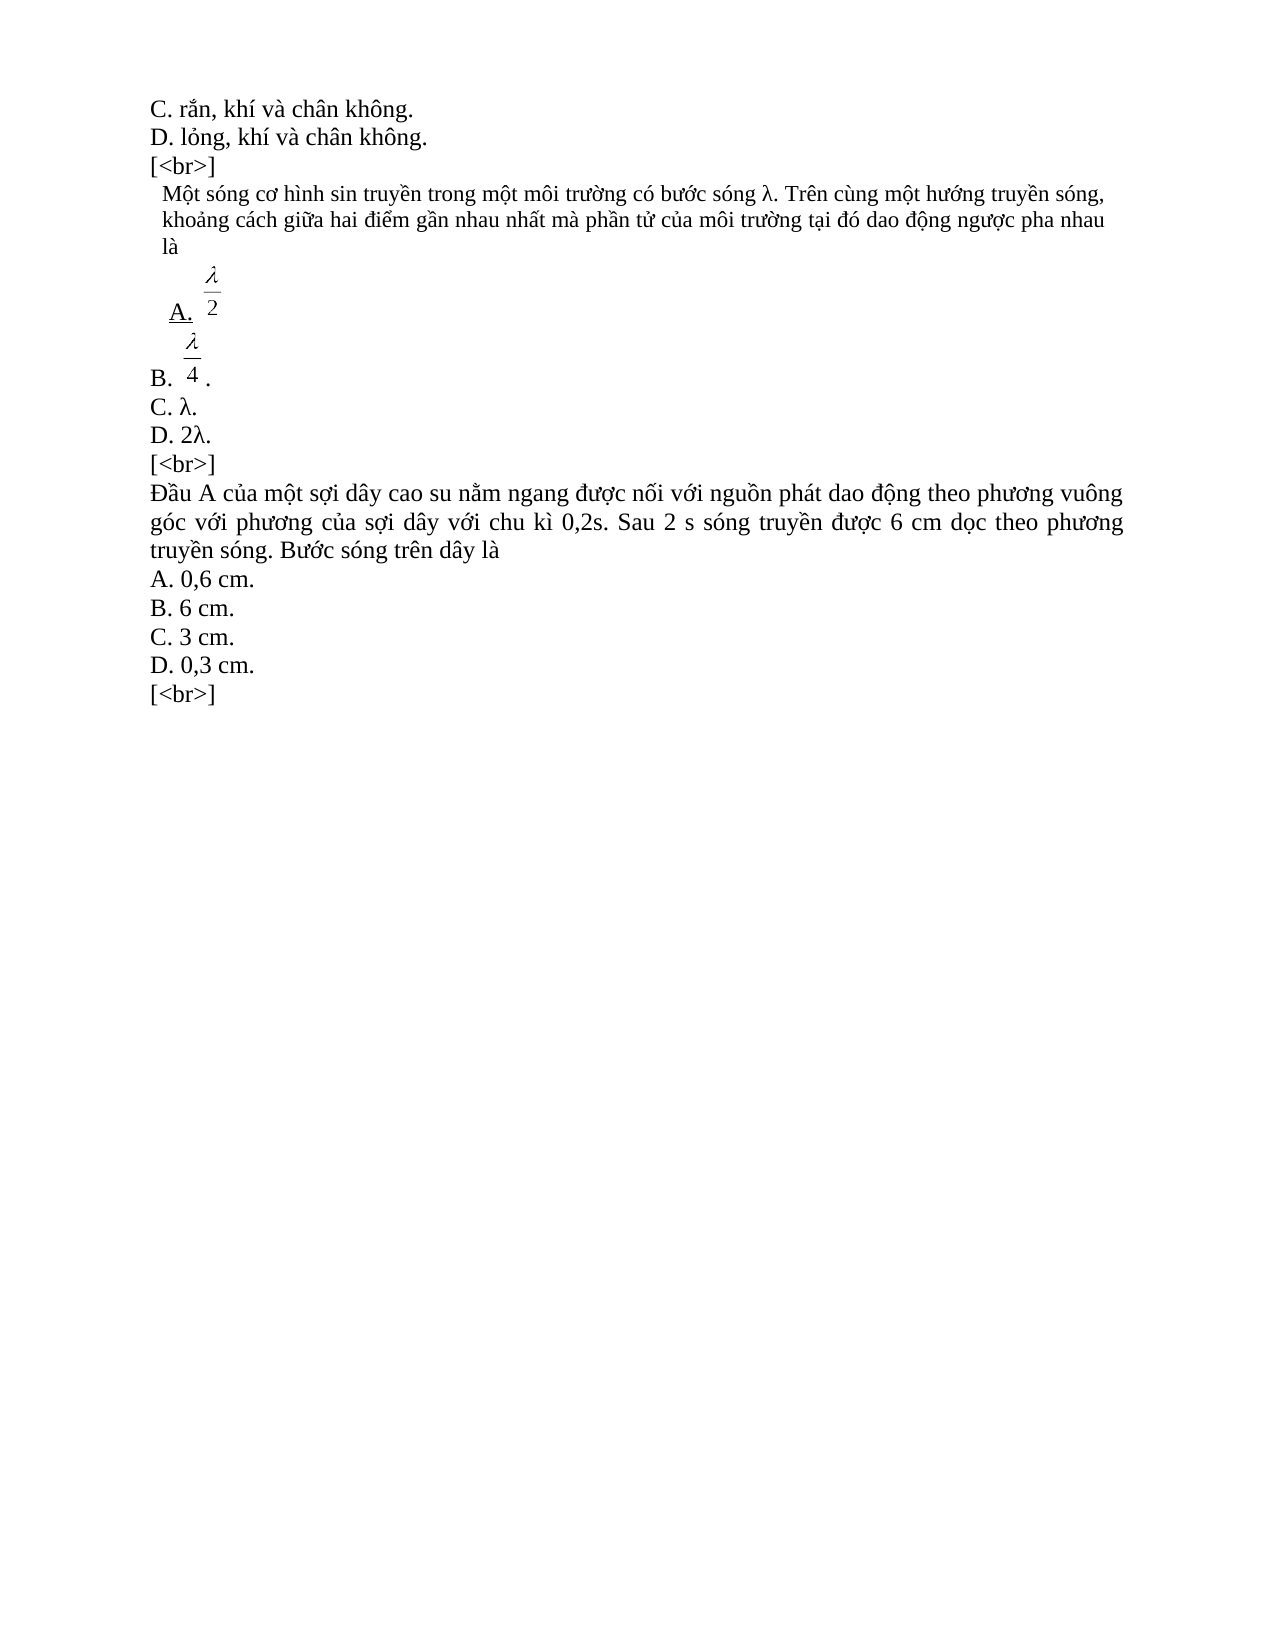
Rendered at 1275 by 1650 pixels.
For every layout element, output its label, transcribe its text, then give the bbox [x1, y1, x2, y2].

text D. lỏng, khí và chân không. [150, 122, 1125, 151]
text D. 2λ. [150, 420, 1125, 449]
text B. 6 cm. [150, 593, 1125, 622]
text C. 3 cm. [150, 622, 1125, 650]
text [<br>] [150, 151, 1125, 180]
text D. 0,3 cm. [150, 650, 1125, 679]
text Đầu A của một sợi dây cao su nằm ngang được nối với nguồn phát dao động theo phương vuông góc với phương của sợi dây với chu kì 0,2s. Sau 2 s sóng truyền được 6 cm dọc theo phương truyền sóng. Bước sóng trên dây là [150, 478, 1125, 564]
text B. . [150, 325, 1125, 392]
text [<br>] [150, 679, 1125, 708]
text Một sóng cơ hình sin truyền trong một môi trường có bước sóng λ. Trên cùng một hướng truyền sóng, khoảng cách giữa hai điểm gần nhau nhất mà phần tử của môi trường tại đó dao động ngược pha nhau là [162, 180, 1106, 259]
text C. λ. [150, 392, 1125, 420]
text A. 0,6 cm. [150, 564, 1125, 593]
text A. [150, 259, 1125, 325]
text C. rắn, khí và chân không. [150, 94, 1125, 122]
text [<br>] [150, 449, 1125, 478]
